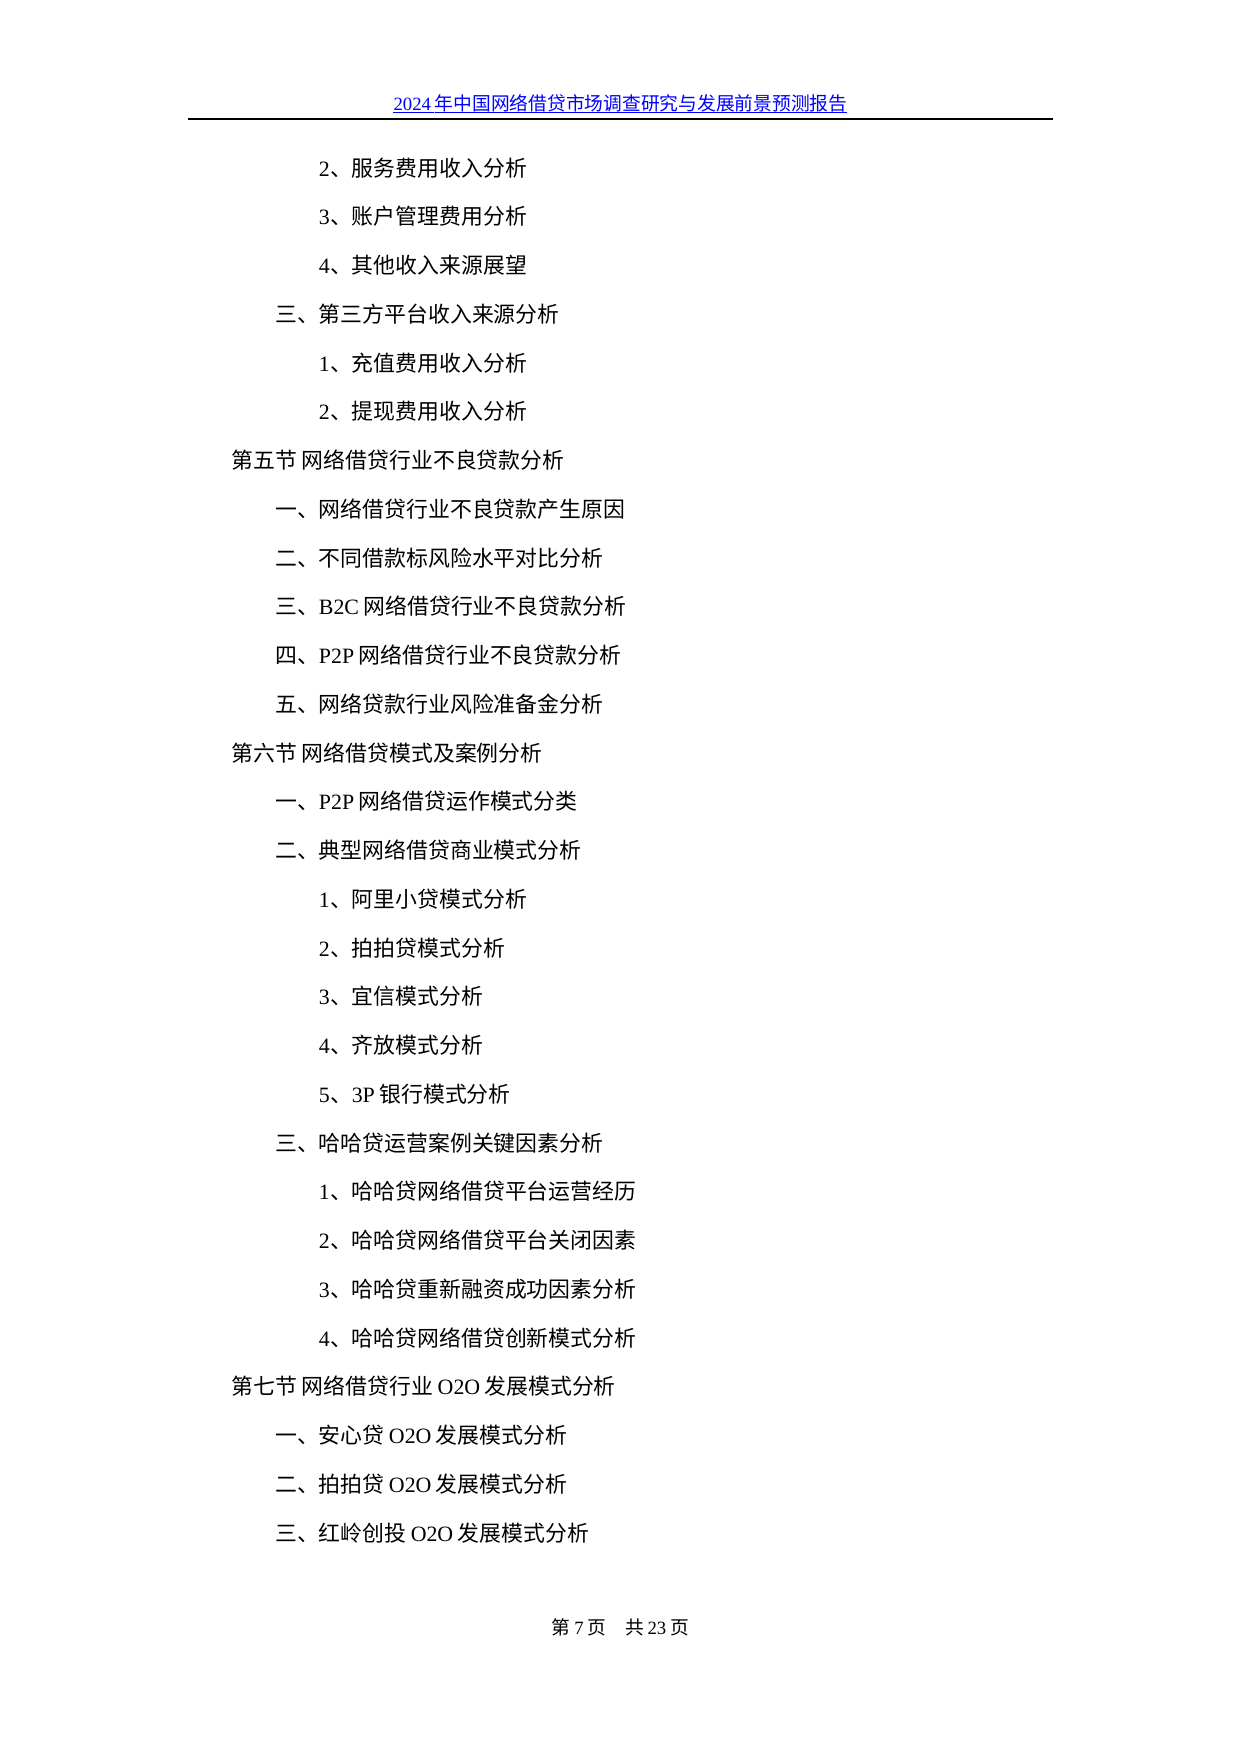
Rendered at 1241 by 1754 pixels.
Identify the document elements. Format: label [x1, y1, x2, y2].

text [187, 150, 1053, 1548]
